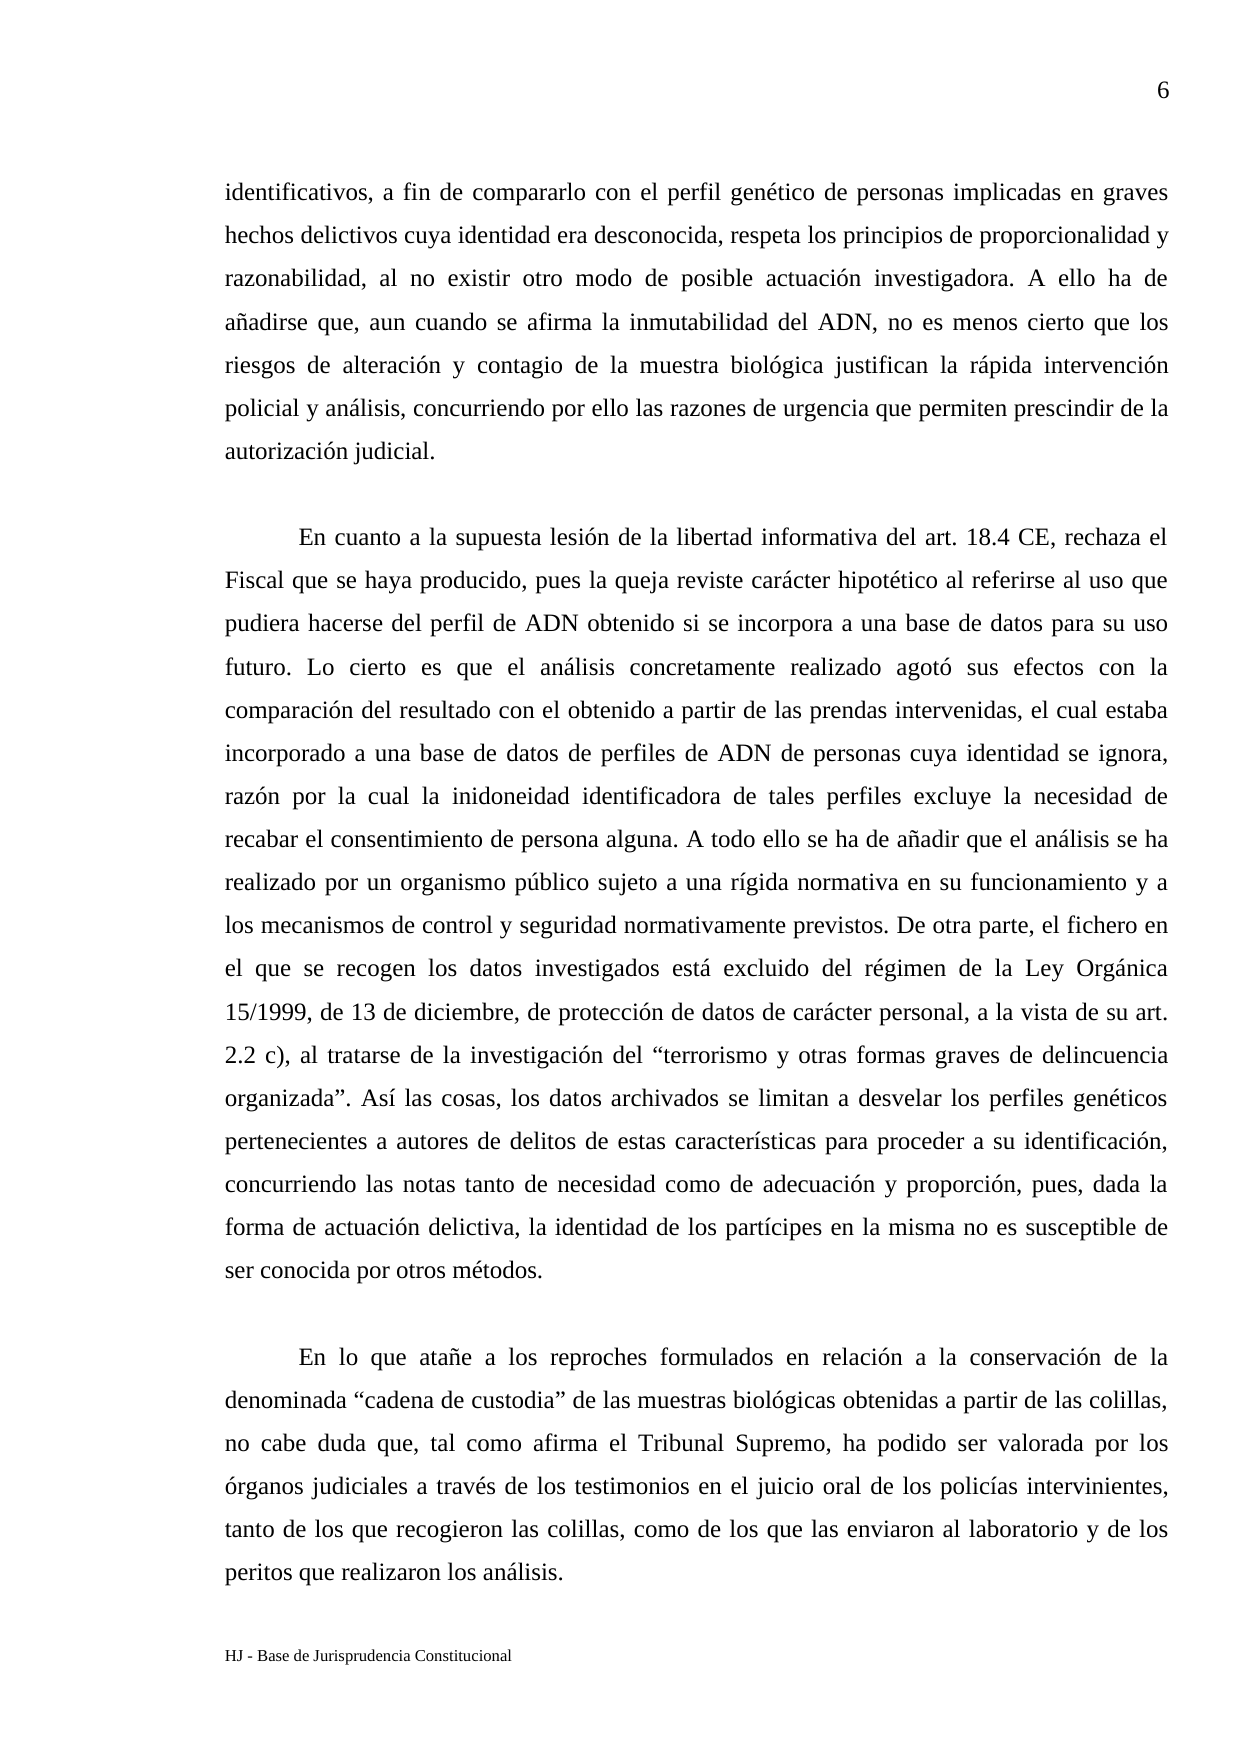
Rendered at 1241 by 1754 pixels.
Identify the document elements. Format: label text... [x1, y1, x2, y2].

text En cuanto a la supuesta lesión de la libertad informativa del art. 18.4 CE, rechaza el Fiscal que se haya producido, pues la queja reviste carácter hipotético al referirse al uso que pudiera hacerse del perfil de ADN obtenido si se incorpora a una base de datos para su uso futuro. Lo cierto es que el análisis concretamente realizado agotó sus efectos con la comparación del resultado con el obtenido a partir de las prendas intervenidas, el cual estaba incorporado a una base de datos de perfiles de ADN de personas cuya identidad se ignora, razón por la cual la inidoneidad identificadora de tales perfiles excluye la necesidad de recabar el consentimiento de persona alguna. A todo ello se ha de añadir que el análisis se ha realizado por un organismo público sujeto a una rígida normativa en su funcionamiento y a los mecanismos de control y seguridad normativamente previstos. De otra parte, el fichero en el que se recogen los datos investigados está excluido del régimen de la Ley Orgánica 15/1999, de 13 de diciembre, de protección de datos de carácter personal, a la vista de su art. 2.2 c), al tratarse de la investigación del “terrorismo y otras formas graves de delincuencia organizada”. Así las cosas, los datos archivados se limitan a desvelar los perfiles genéticos pertenecientes a autores de delitos de estas características para proceder a su identificación, concurriendo las notas tanto de necesidad como de adecuación y proporción, pues, dada la forma de actuación delictiva, la identidad de los partícipes en la misma no es susceptible de ser conocida por otros métodos. [224, 522, 1169, 1284]
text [224, 177, 1169, 465]
text En lo que atañe a los reproches formulados en relación a la conservación de la denominada “cadena de custodia” de las muestras biológicas obtenidas a partir de las colillas, no cabe duda que, tal como afirma el Tribunal Supremo, ha podido ser valorada por los órganos judiciales a través de los testimonios en el juicio oral de los policías intervinientes, tanto de los que recogieron las colillas, como de los que las enviaron al laboratorio y de los peritos que realizaron los análisis. [224, 1342, 1169, 1586]
